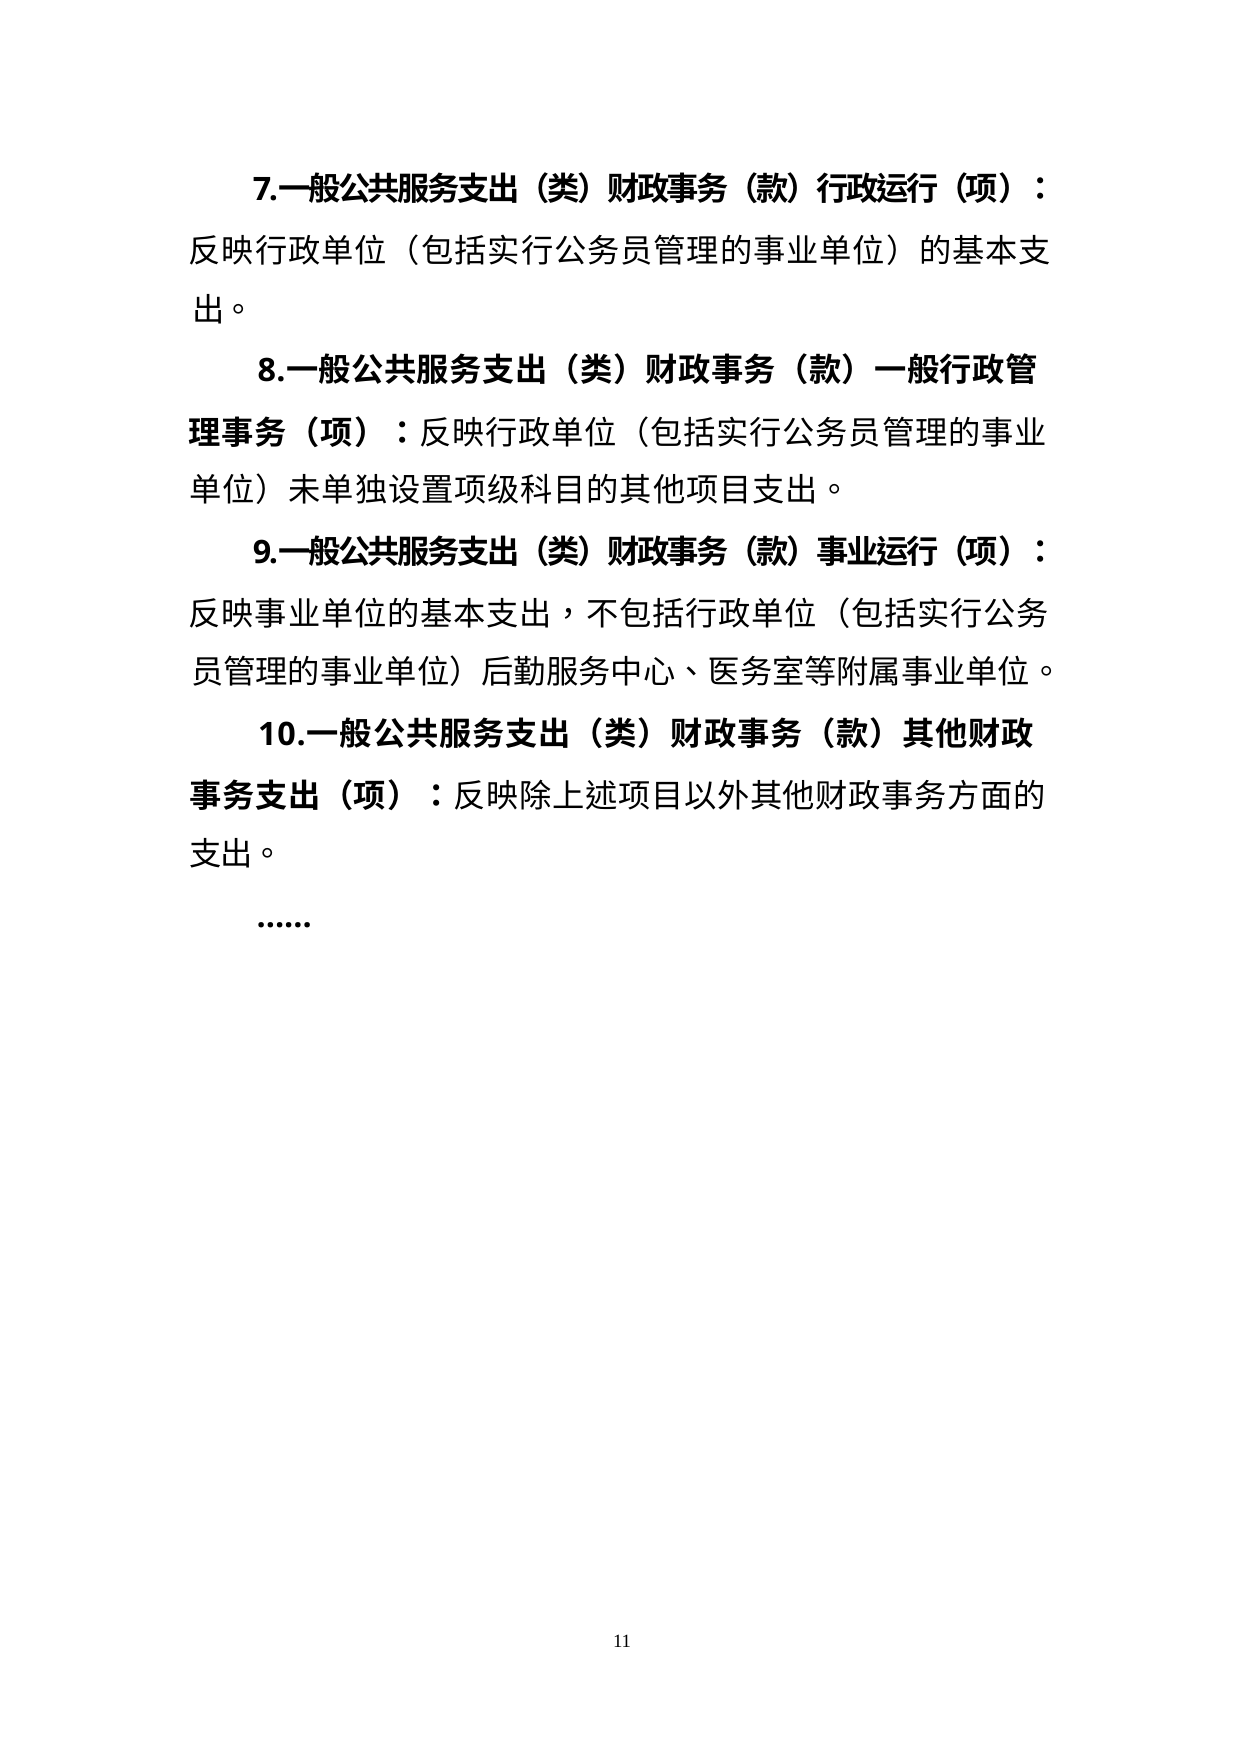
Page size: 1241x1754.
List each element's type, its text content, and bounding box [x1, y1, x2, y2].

text 反映行政单位（包括实行公务员管理的事业单位）的基本支出。 [188, 228, 1053, 331]
text 8.一般公共服务支出（类）财政事务（款）一般行政管 [257, 349, 1062, 390]
text 9.一般公共服务支出（类）财政事务（款）事业运行（项）： [186, 531, 1062, 571]
text 事务支出（项）：反映除上述项目以外其他财政事务方面的支出。 [189, 773, 1046, 875]
text 反映事业单位的基本支出，不包括行政单位（包括实行公务员管理的事业单位）后勤服务中心、医务室等附属事业单位。 [188, 591, 1062, 693]
text 理事务（项）：反映行政单位（包括实行公务员管理的事业单位）未单独设置项级科目的其他项目支出。 [189, 410, 1047, 511]
text ...... [256, 919, 1062, 933]
text 10.一般公共服务支出（类）财政事务（款）其他财政 [258, 713, 1062, 753]
text 7.一般公共服务支出（类）财政事务（款）行政运行（项）： [186, 168, 1062, 208]
